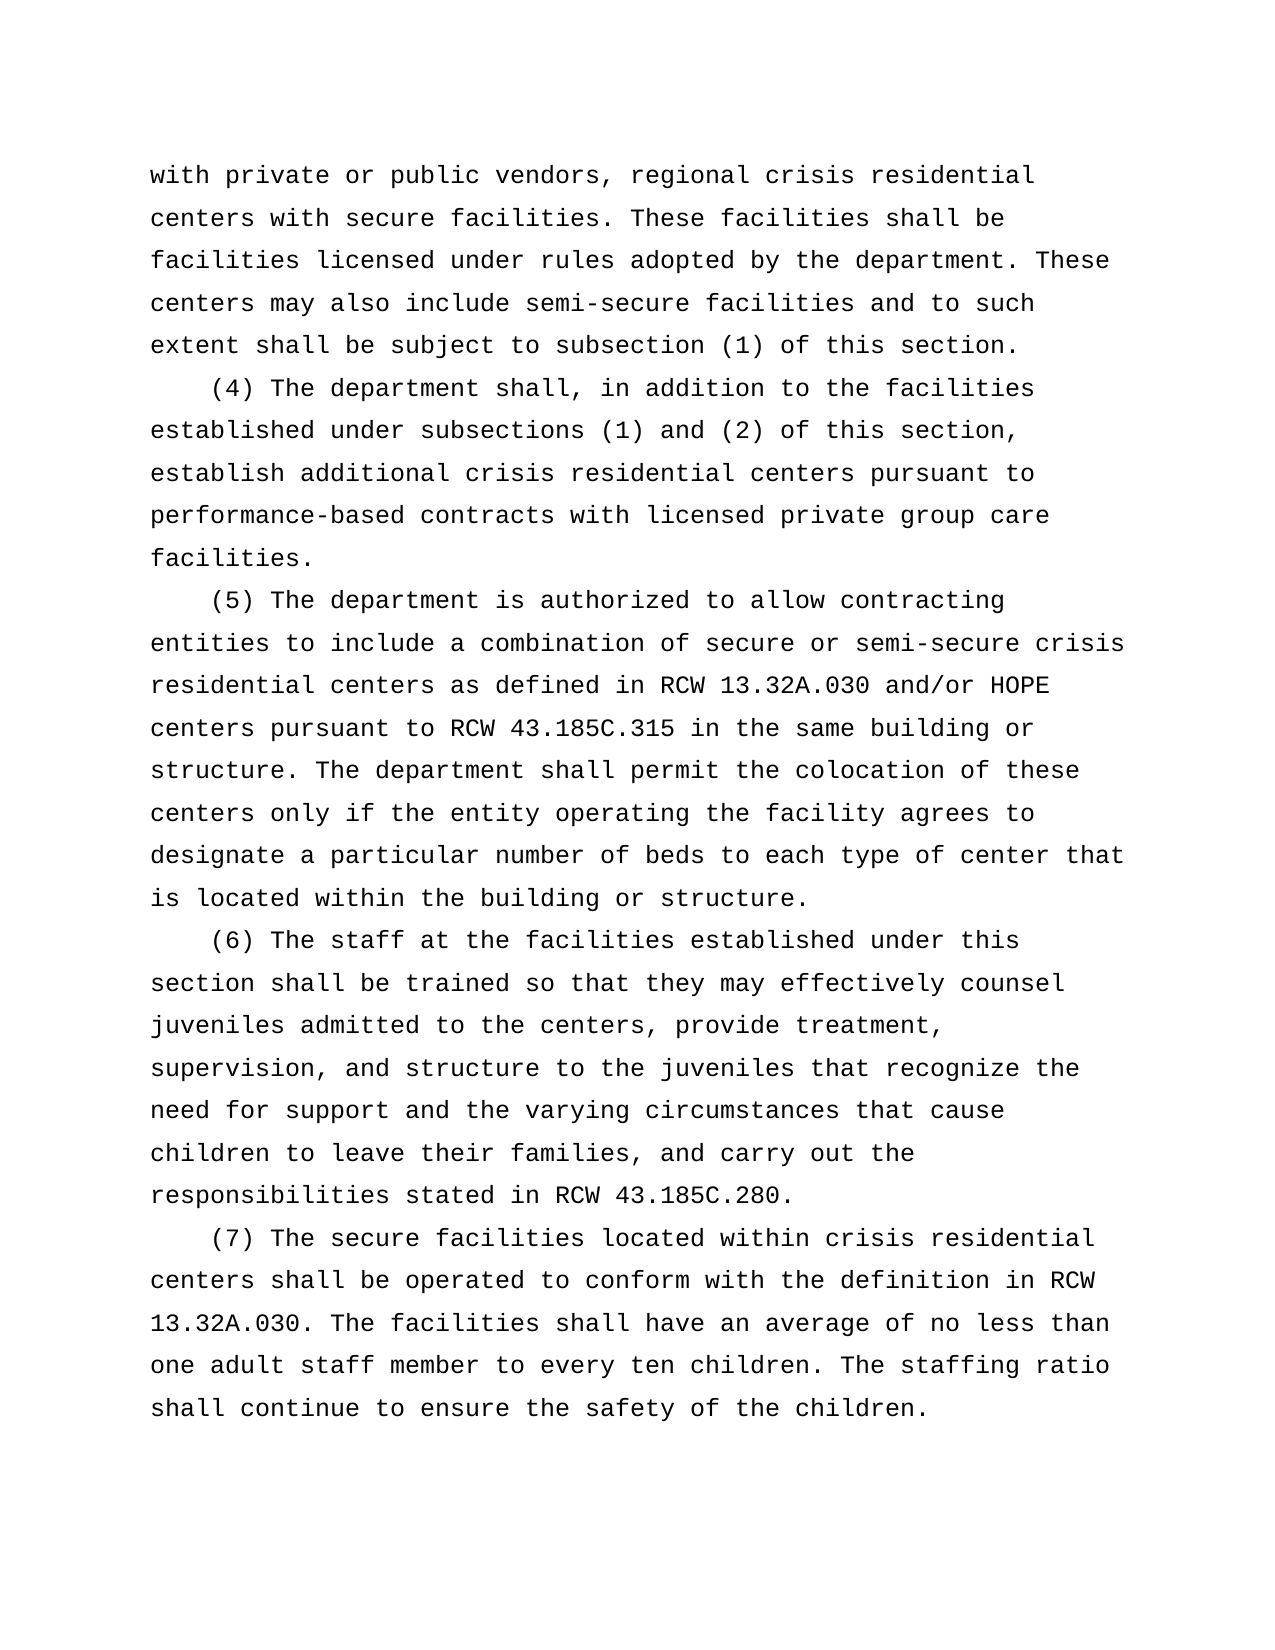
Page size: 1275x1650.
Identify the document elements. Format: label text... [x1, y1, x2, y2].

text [150, 150, 1125, 362]
text (6) The staff at the facilities established under this section shall be trained so that they may effectively counsel juveniles admitted to the centers, provide treatment, supervision, and structure to the juveniles that recognize the need for support and the varying circumstances that cause children to leave their families, and carry out the responsibilities stated in RCW 43.185C.280. [150, 915, 1125, 1212]
text (5) The department is authorized to allow contracting entities to include a combination of secure or semi-secure crisis residential centers as defined in RCW 13.32A.030 and/or HOPE centers pursuant to RCW 43.185C.315 in the same building or structure. The department shall permit the colocation of these centers only if the entity operating the facility agrees to designate a particular number of beds to each type of center that is located within the building or structure. [150, 575, 1125, 915]
text (7) The secure facilities located within crisis residential centers shall be operated to conform with the definition in RCW 13.32A.030. The facilities shall have an average of no less than one adult staff member to every ten children. The staffing ratio shall continue to ensure the safety of the children. [150, 1212, 1125, 1425]
text (4) The department shall, in addition to the facilities established under subsections (1) and (2) of this section, establish additional crisis residential centers pursuant to performance-based contracts with licensed private group care facilities. [150, 362, 1125, 575]
